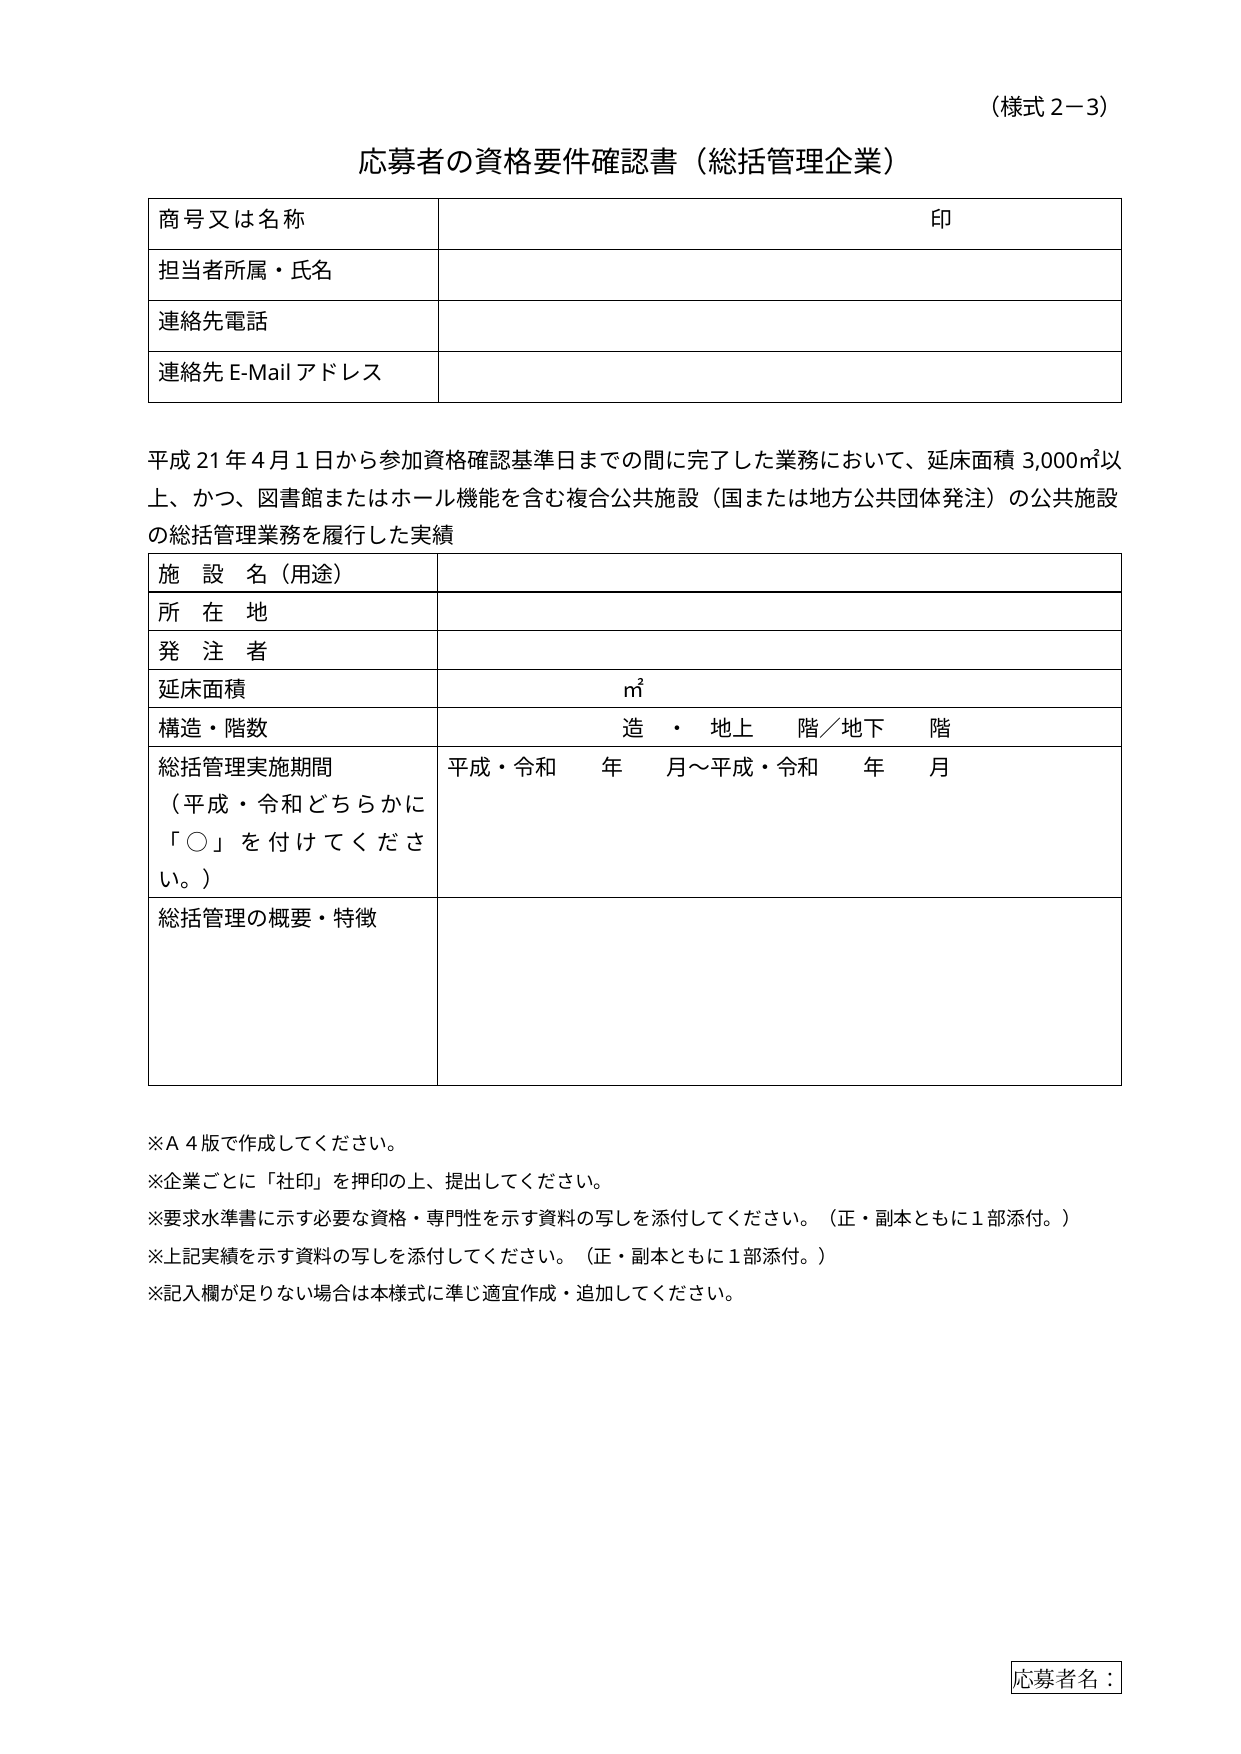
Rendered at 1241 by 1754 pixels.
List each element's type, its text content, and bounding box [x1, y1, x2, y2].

table_cell 平成・令和 年 月～平成・令和 年 月 [438, 747, 1121, 897]
table_cell 造 ・ 地上 階／地下 階 [438, 708, 1121, 746]
table_cell 構造・階数 [149, 708, 437, 746]
table_cell 連絡先電話 [149, 301, 438, 351]
table_cell 発 注 者 [149, 631, 437, 668]
table_cell 総括管理の概要・特徴 [149, 898, 437, 1085]
table_cell [439, 352, 1121, 402]
text ※記入欄が足りない場合は本様式に準じ適宜作成・追加してください。 [148, 1274, 1122, 1311]
table_cell [438, 593, 1121, 630]
text ※Ａ４版で作成してください。 [148, 1124, 1122, 1161]
text ※上記実績を示す資料の写しを添付してください。（正・副本ともに１部添付。） [148, 1236, 1122, 1274]
table_cell 担当者所属・氏名 [149, 250, 438, 300]
table_header [438, 554, 1121, 591]
table_header 印 [439, 199, 1121, 249]
table_header 施 設 名（用途） [149, 554, 437, 591]
text 応募者の資格要件確認書（総括管理企業） [148, 123, 1122, 198]
table_cell [439, 250, 1121, 300]
text 平成21年４月１日から参加資格確認基準日までの間に完了した業務において、延床面積3,000㎡以上、かつ、図書館またはホール機能を含む複合公共施設（国または地方公共団体発注）の公共施設の総括管理業務を履行した実績 [148, 440, 1122, 553]
table_cell 総括管理実施期間 （平成・令和どちらかに「○」を付けてください。） [149, 747, 437, 897]
table_cell 延床面積 [149, 670, 437, 707]
table_cell 連絡先E-Mailアドレス [149, 352, 438, 402]
table_cell [439, 301, 1121, 351]
table_cell [438, 631, 1121, 668]
table_cell ㎡ [438, 670, 1121, 707]
table_cell 所 在 地 [149, 593, 437, 630]
text ※要求水準書に示す必要な資格・専門性を示す資料の写しを添付してください。（正・副本ともに１部添付。） [148, 1199, 1122, 1236]
text ※企業ごとに「社印」を押印の上、提出してください。 [148, 1161, 1122, 1199]
table_header 商号又は名称 [149, 199, 438, 249]
table_cell [438, 898, 1121, 1085]
